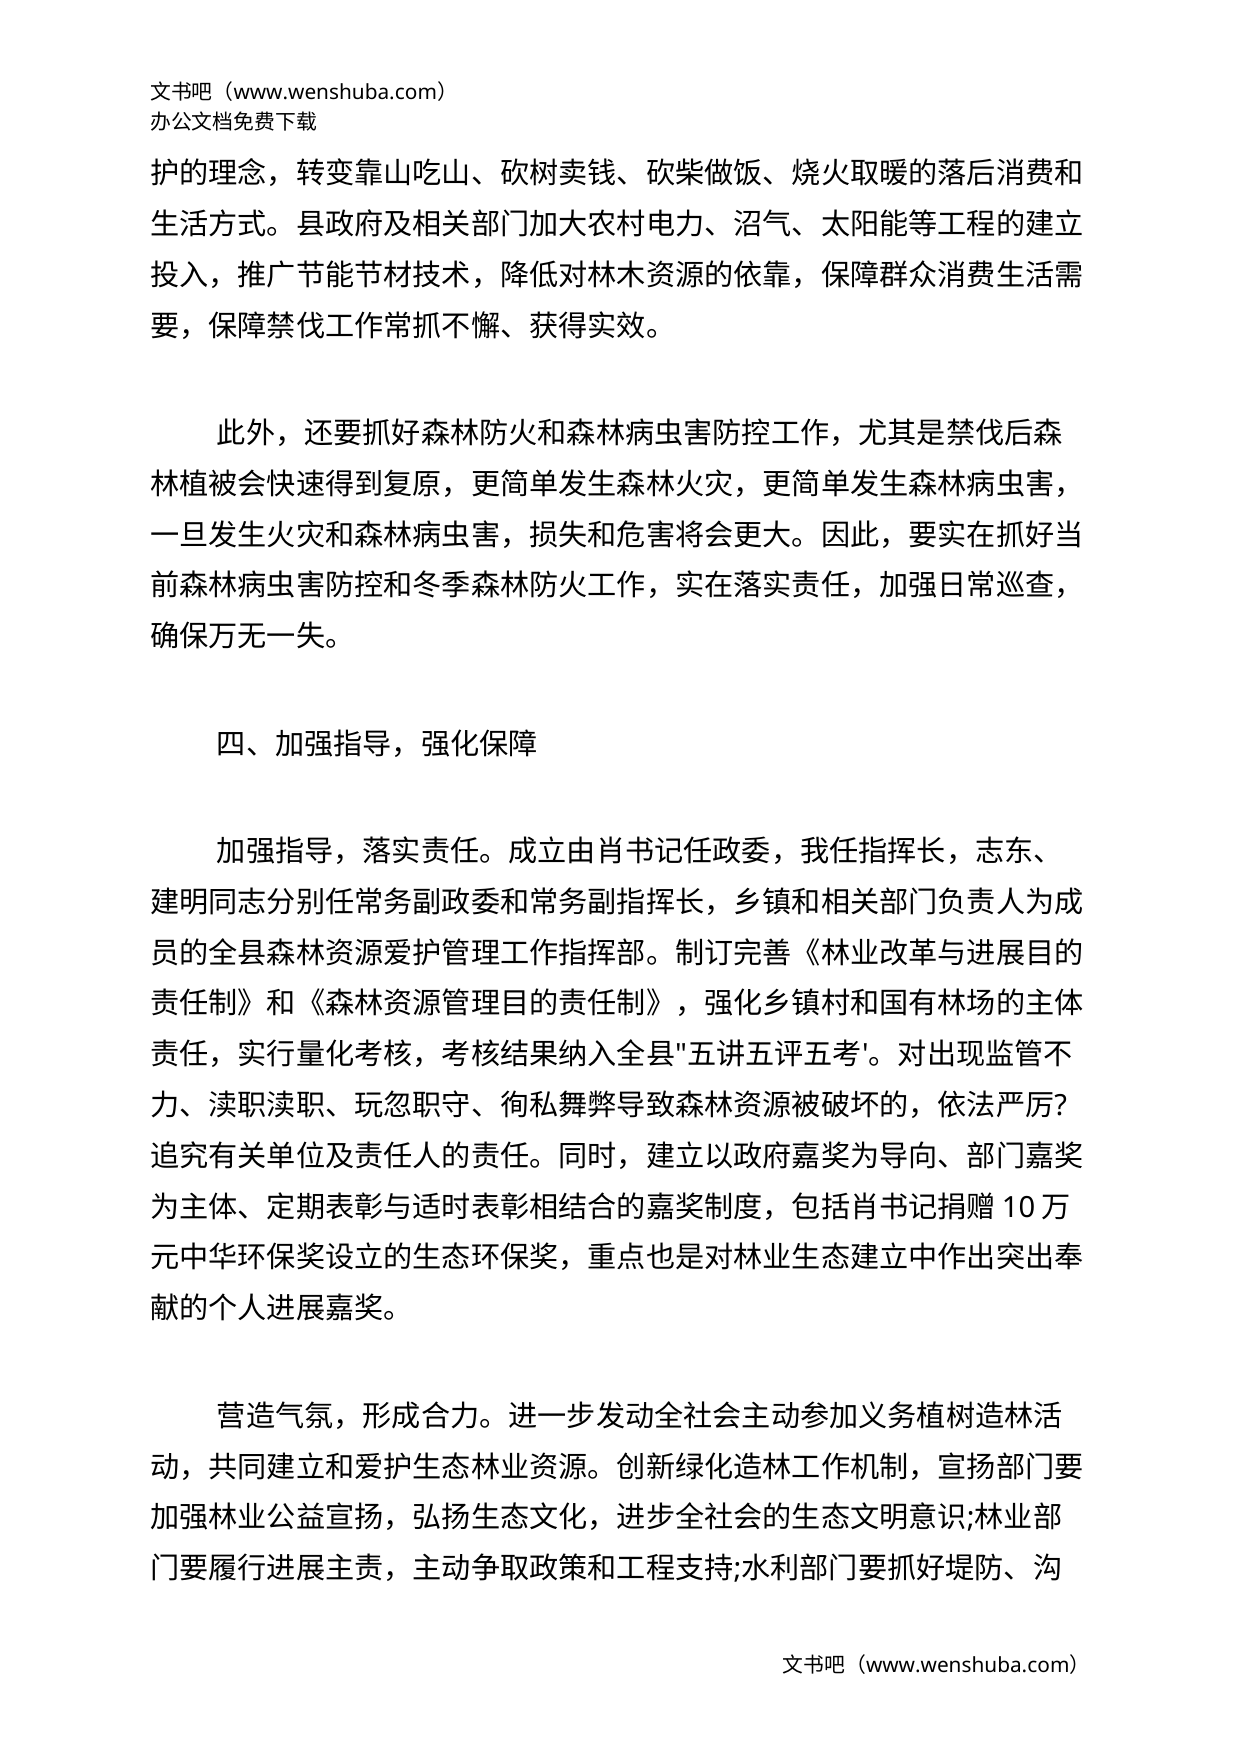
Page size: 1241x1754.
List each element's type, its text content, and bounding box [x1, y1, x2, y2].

text 此外，还要抓好森林防火和森林病虫害防控工作，尤其是禁伐后森林植被会快速得到复原，更简单发生森林火灾，更简单发生森林病虫害，一旦发生火灾和森林病虫害，损失和危害将会更大。因此，要实在抓好当前森林病虫害防控和冬季森林防火工作，实在落实责任，加强日常巡查，确保万无一失。 [150, 410, 1090, 655]
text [150, 150, 1090, 344]
text 加强指导，落实责任。成立由肖书记任政委，我任指挥长，志东、建明同志分别任常务副政委和常务副指挥长，乡镇和相关部门负责人为成员的全县森林资源爱护管理工作指挥部。制订完善《林业改革与进展目的责任制》和《森林资源管理目的责任制》，强化乡镇村和国有林场的主体责任，实行量化考核，考核结果纳入全县"五讲五评五考'。对出现监管不力、渎职渎职、玩忽职守、徇私舞弊导致森林资源被破坏的，依法严厉?追究有关单位及责任人的责任。同时，建立以政府嘉奖为导向、部门嘉奖为主体、定期表彰与适时表彰相结合的嘉奖制度，包括肖书记捐赠10万元中华环保奖设立的生态环保奖，重点也是对林业生态建立中作出突出奉献的个人进展嘉奖。 [150, 828, 1090, 1327]
text 四、加强指导，强化保障 [150, 720, 1090, 763]
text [150, 1392, 1090, 1587]
